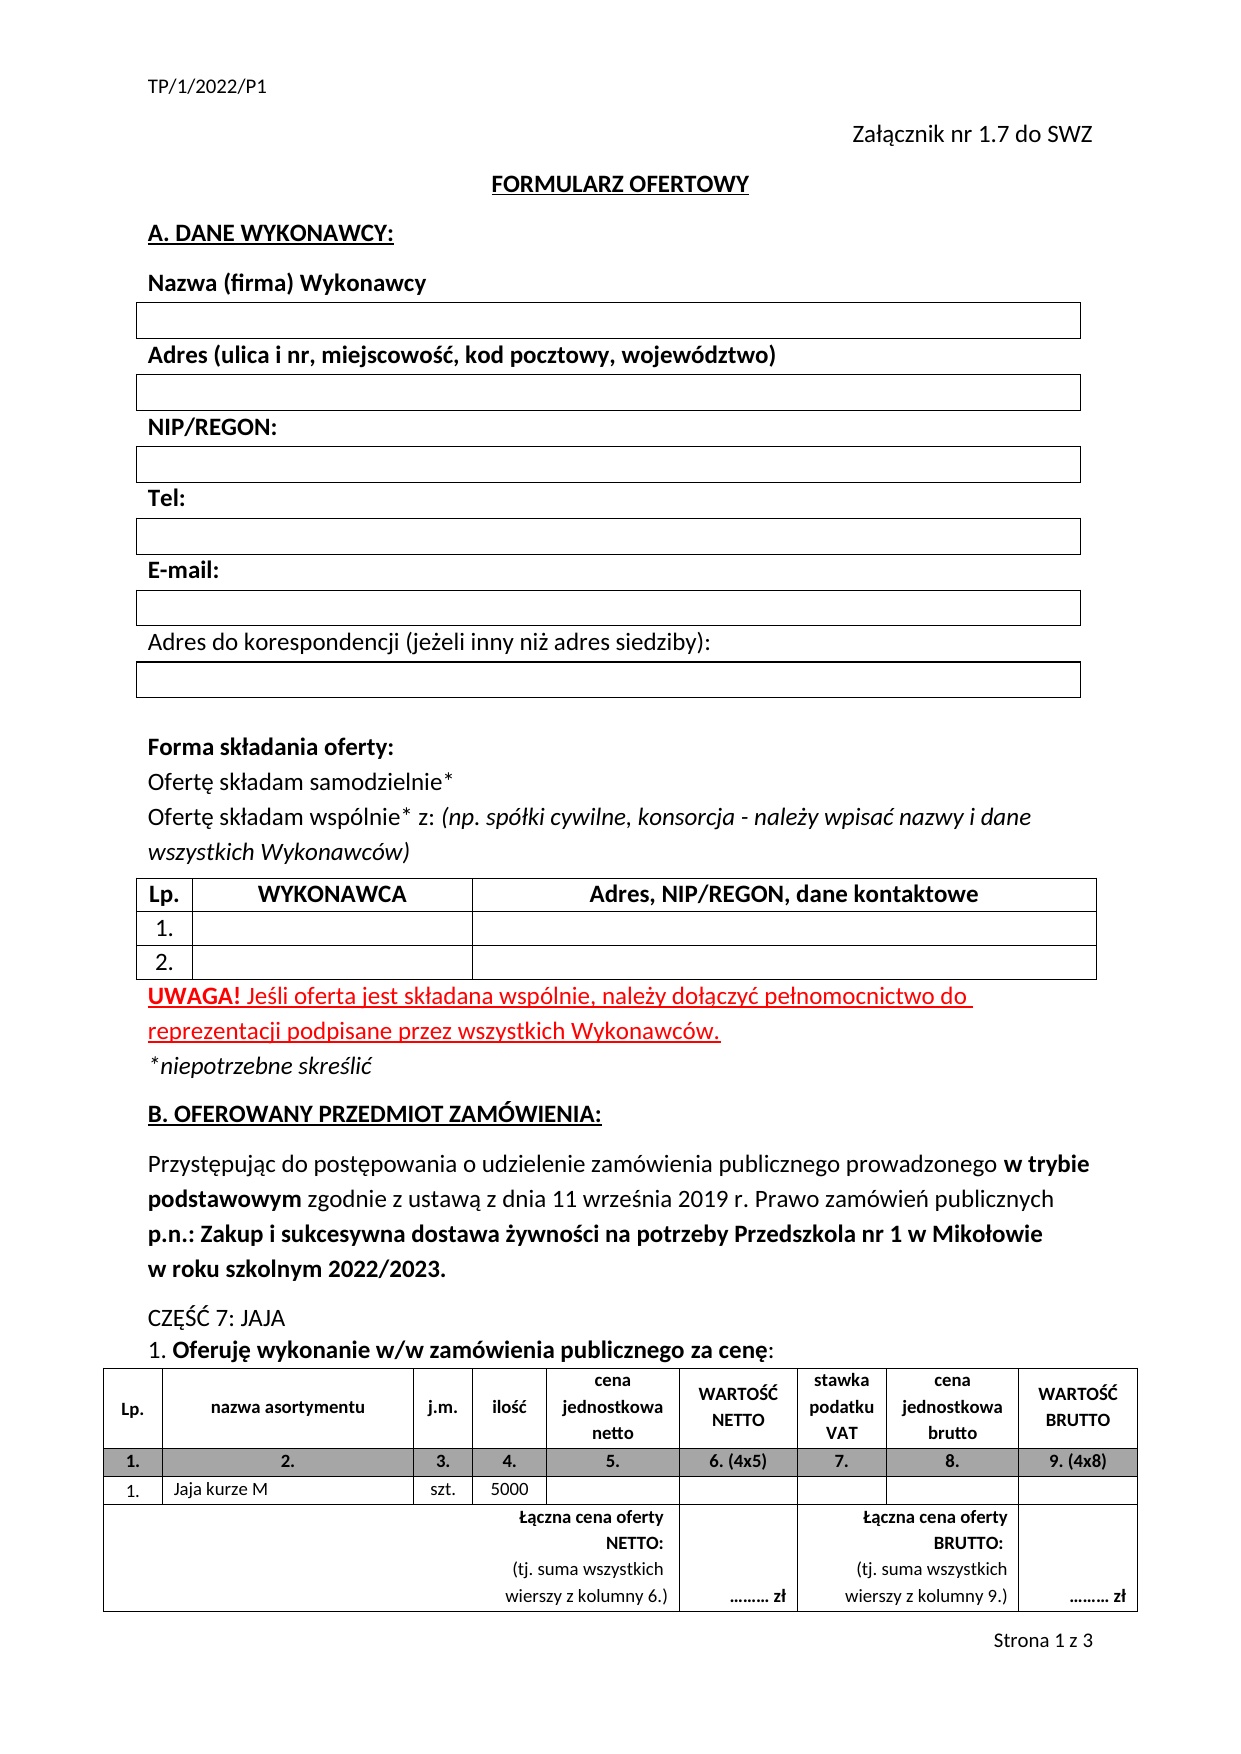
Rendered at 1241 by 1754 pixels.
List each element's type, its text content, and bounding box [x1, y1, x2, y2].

table_cell 7. [798, 1449, 886, 1476]
text NIP/REGON: [148, 411, 1093, 441]
table_header j.m. [414, 1369, 472, 1448]
table_header [137, 303, 1080, 338]
text B. OFEROWANY PRZEDMIOT ZAMÓWIENIA: [148, 1098, 1093, 1129]
table_header WARTOŚĆ NETTO [680, 1369, 797, 1448]
table_cell Łączna cena oferty BRUTTO: (tj. suma wszystkich wierszy z kolumny 9.) [798, 1505, 1018, 1611]
text Adres (ulica i nr, miejscowość, kod pocztowy, województwo) [148, 339, 1093, 369]
text FORMULARZ OFERTOWY [148, 168, 1093, 198]
table_header WARTOŚĆ BRUTTO [1019, 1369, 1137, 1448]
table_header nazwa asortymentu [163, 1369, 413, 1448]
table_cell 1. [137, 912, 192, 945]
table_cell [473, 946, 1096, 979]
table_header Lp. [137, 879, 192, 911]
table_header stawka podatku VAT [798, 1369, 886, 1448]
text Załącznik nr 1.7 do SWZ [148, 118, 1093, 149]
table_cell 9. (4x8) [1019, 1449, 1137, 1476]
table_cell Jaja kurze M [163, 1477, 413, 1504]
table_cell [1019, 1477, 1137, 1504]
text Nazwa (firma) Wykonawcy [148, 267, 1093, 297]
table_cell 2. [163, 1449, 413, 1476]
text UWAGA! Jeśli oferta jest składana wspólnie, należy dołączyć pełnomocnictwo do reprezentacji podpisane przez wszystkich Wykonawców. [148, 980, 1093, 1045]
text CZĘŚĆ 7: JAJA [148, 1302, 1093, 1332]
table_cell 4. [473, 1449, 546, 1476]
table_header cena jednostkowa netto [547, 1369, 679, 1448]
table_header ilość [473, 1369, 546, 1448]
text *niepotrzebne skreślić [148, 1050, 1093, 1080]
table_cell 6. (4x5) [680, 1449, 797, 1476]
table_header Lp. [104, 1369, 162, 1448]
text Adres do korespondencji (jeżeli inny niż adres siedziby): [148, 626, 1093, 657]
table_cell 1. [104, 1477, 162, 1504]
table_header WYKONAWCA [193, 879, 472, 911]
table_cell [887, 1477, 1018, 1504]
table_cell [473, 912, 1096, 945]
table_cell 8. [887, 1449, 1018, 1476]
text Ofertę składam samodzielnie* [148, 766, 1093, 797]
text Tel: [148, 483, 1093, 513]
text Ofertę składam wspólnie* z: (np. spółki cywilne, konsorcja - należy wpisać nazwy i dane wszystkich Wykonawców) [148, 801, 1093, 867]
table_cell ……… zł [680, 1505, 797, 1611]
text Forma składania oferty: [148, 731, 1093, 762]
table_cell [547, 1477, 679, 1504]
table_header [137, 591, 1080, 625]
table_cell [193, 912, 472, 945]
table_cell ……… zł [1019, 1505, 1137, 1611]
table_cell 3. [414, 1449, 472, 1476]
table_header [137, 663, 1080, 697]
text E-mail: [148, 554, 1093, 585]
text A. DANE WYKONAWCY: [148, 217, 1093, 248]
table_cell 5. [547, 1449, 679, 1476]
table_cell [798, 1477, 886, 1504]
table_cell 2. [137, 946, 192, 979]
table_header [137, 447, 1080, 482]
table_cell [680, 1477, 797, 1504]
table_header Adres, NIP/REGON, dane kontaktowe [473, 879, 1096, 911]
table_cell Łączna cena oferty NETTO: (tj. suma wszystkich wierszy z kolumny 6.) [104, 1505, 679, 1611]
table_cell 5000 [473, 1477, 546, 1504]
table_cell 1. [104, 1449, 162, 1476]
text Przystępując do postępowania o udzielenie zamówienia publicznego prowadzonego w trybie podstawowym zgodnie z ustawą z dnia 11 września 2019 r. Prawo zamówień publicznych p.n.: Zakup i sukcesywna dostawa żywności na potrzeby Przedszkola nr 1 w Mikołowie w roku szkolnym 2022/2023. [148, 1148, 1093, 1283]
text 1. Oferuję wykonanie w/w zamówienia publicznego za cenę: [148, 1334, 1093, 1365]
table_header [137, 375, 1080, 410]
table_cell szt. [414, 1477, 472, 1504]
table_header [137, 519, 1080, 553]
table_header cena jednostkowa brutto [887, 1369, 1018, 1448]
table_cell [193, 946, 472, 979]
